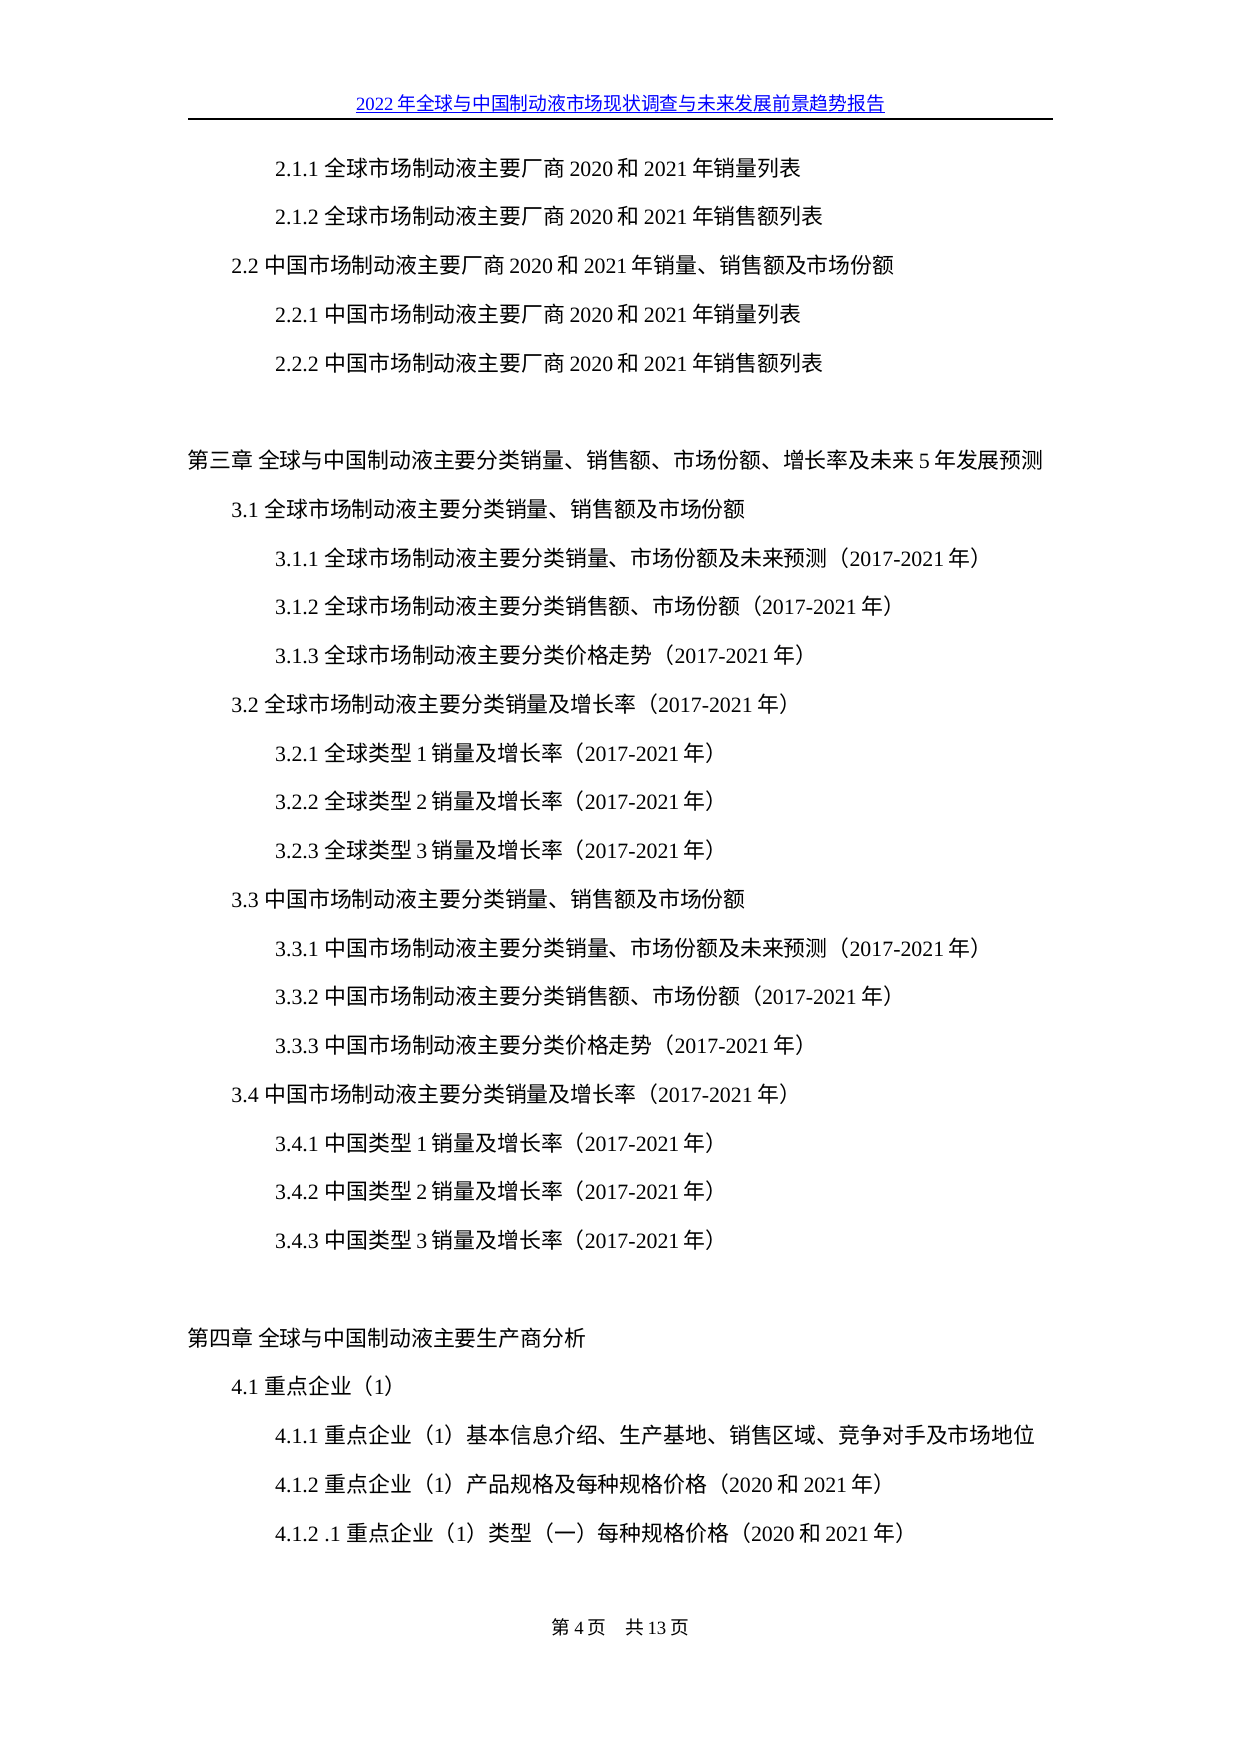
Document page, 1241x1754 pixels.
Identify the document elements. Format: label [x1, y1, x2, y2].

text [187, 150, 1053, 1548]
